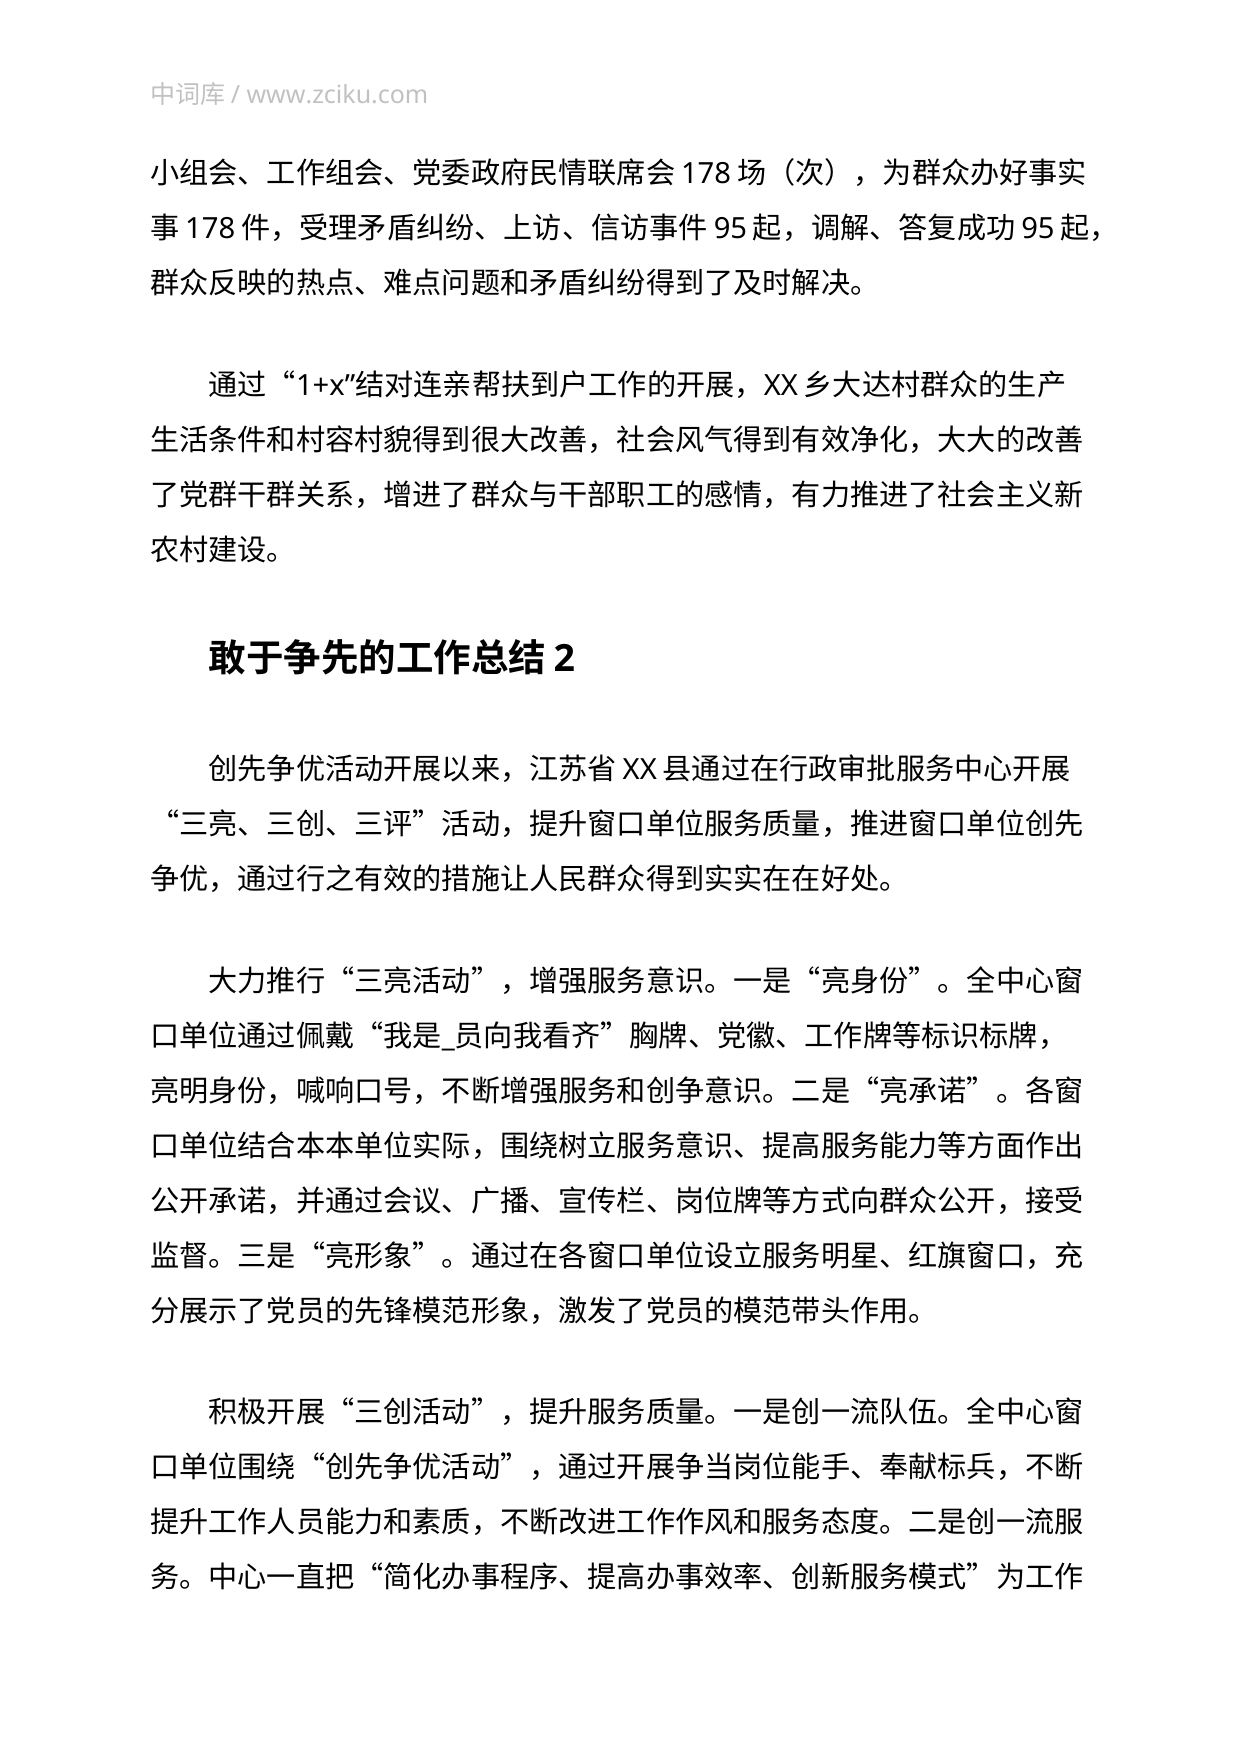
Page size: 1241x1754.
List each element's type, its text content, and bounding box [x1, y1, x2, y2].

text 创先争优活动开展以来，江苏省XX县通过在行政审批服务中心开展“三亮、三创、三评”活动，提升窗口单位服务质量，推进窗口单位创先争优，通过行之有效的措施让人民群众得到实实在在好处。 [150, 746, 1090, 898]
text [150, 1389, 1090, 1596]
text 大力推行“三亮活动”，增强服务意识。一是“亮身份”。全中心窗口单位通过佩戴“我是_员向我看齐”胸牌、党徽、工作牌等标识标牌，亮明身份，喊响口号，不断增强服务和创争意识。二是“亮承诺”。各窗口单位结合本本单位实际，围绕树立服务意识、提高服务能力等方面作出公开承诺，并通过会议、广播、宣传栏、岗位牌等方式向群众公开，接受监督。三是“亮形象”。通过在各窗口单位设立服务明星、红旗窗口，充分展示了党员的先锋模范形象，激发了党员的模范带头作用。 [150, 958, 1090, 1329]
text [150, 150, 1090, 302]
text 通过“1+x”结对连亲帮扶到户工作的开展，XX乡大达村群众的生产生活条件和村容村貌得到很大改善，社会风气得到有效净化，大大的改善了党群干群关系，增进了群众与干部职工的感情，有力推进了社会主义新农村建设。 [150, 362, 1090, 569]
text 敢于争先的工作总结2 [150, 628, 1090, 683]
